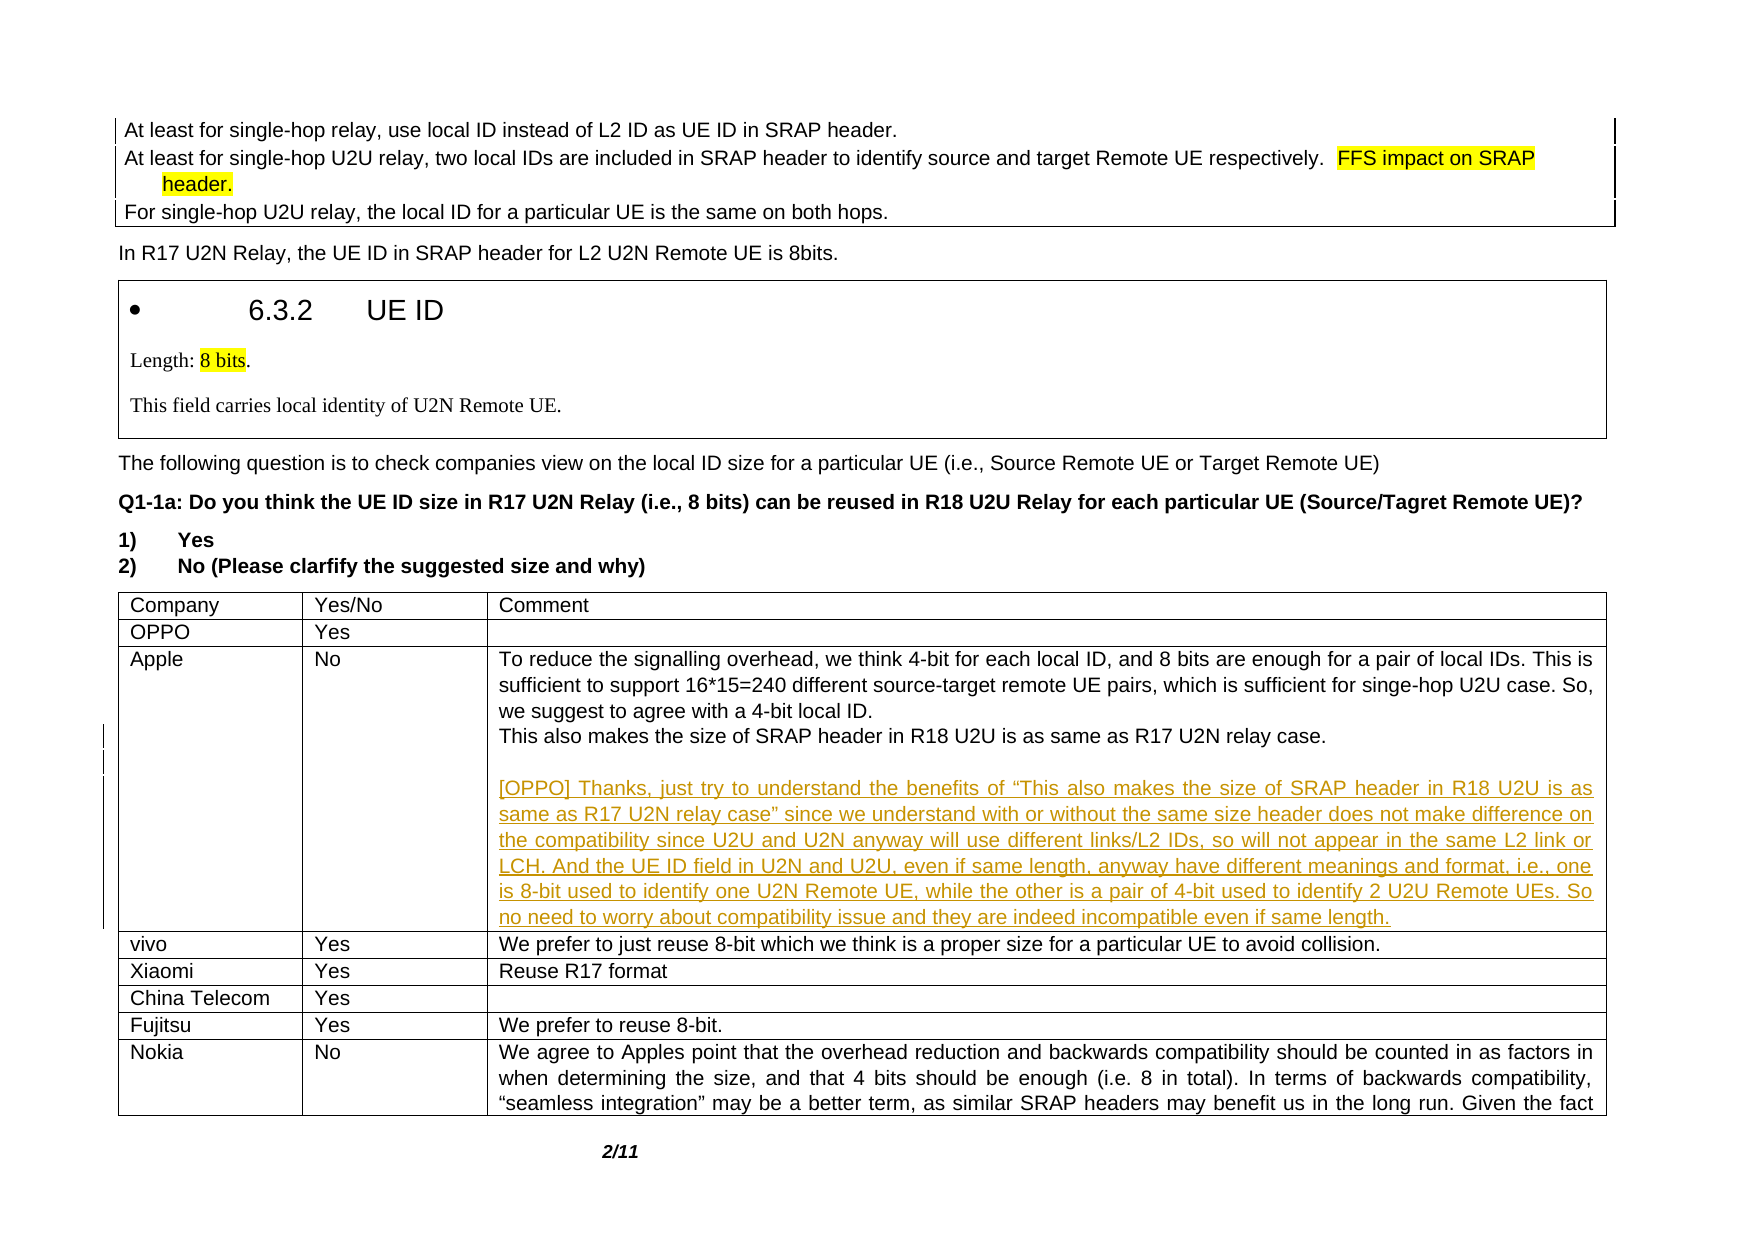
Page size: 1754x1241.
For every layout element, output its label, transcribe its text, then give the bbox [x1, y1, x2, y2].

table_cell Reuse R17 format [488, 959, 1606, 985]
table_cell vivo [119, 932, 302, 958]
table_header Company [119, 593, 302, 619]
text At least for single-hop U2U relay, two local IDs are included in SRAP header to identify source and target Remote UE respectively. FFS impact on SRAP header. [116, 146, 1614, 198]
table_cell Yes [303, 959, 487, 985]
table_cell Fujitsu [119, 1013, 302, 1038]
text Q1-1a: Do you think the UE ID size in R17 U2N Relay (i.e., 8 bits) can be reused in R18 U2U Relay for each particular UE (Source/Tagret Remote UE)? [118, 489, 1606, 513]
table_cell [488, 620, 1606, 646]
table_cell Nokia [119, 1040, 302, 1115]
table_cell Apple [119, 647, 302, 931]
table_cell No [303, 647, 487, 931]
table_header 6.3.2 UE ID Length: 8 bits. This field carries local identity of U2N Remote UE. [119, 281, 1606, 438]
table_cell Yes [303, 620, 487, 646]
table_cell Yes [303, 1013, 487, 1038]
text For single-hop U2U relay, the local ID for a particular UE is the same on both hops. [116, 200, 1614, 226]
table_cell China Telecom [119, 986, 302, 1012]
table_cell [488, 1040, 1606, 1115]
table_cell OPPO [119, 620, 302, 646]
text At least for single-hop relay, use local ID instead of L2 ID as UE ID in SRAP header. [116, 118, 1614, 144]
table_cell Xiaomi [119, 959, 302, 985]
text The following question is to check companies view on the local ID size for a particular UE (i.e., Source Remote UE or Target Remote UE) [118, 451, 1606, 475]
table_header Yes/No [303, 593, 487, 619]
text 2) No (Please clarfify the suggested size and why) [118, 554, 1606, 578]
table_cell Yes [303, 986, 487, 1012]
table_cell No [303, 1040, 487, 1115]
text In R17 U2N Relay, the UE ID in SRAP header for L2 U2N Remote UE is 8bits. [118, 241, 1606, 265]
table_cell Yes [303, 932, 487, 958]
table_cell [488, 986, 1606, 1012]
table_cell To reduce the signalling overhead, we think 4-bit for each local ID, and 8 bits are enough for a pair of local IDs. This is sufficient to support 16*15=240 different source-target remote UE pairs, which is sufficient for singe-hop U2U case. So, we suggest to agree with a 4-bit local ID. This also makes the size of SRAP header in R18 U2U is as same as R17 U2N relay case. [488, 647, 1606, 931]
table_cell We prefer to just reuse 8-bit which we think is a proper size for a particular UE to avoid collision. [488, 932, 1606, 958]
table_header Comment [488, 593, 1606, 619]
text 1) Yes [118, 528, 1606, 552]
table_cell We prefer to reuse 8-bit. [488, 1013, 1606, 1038]
